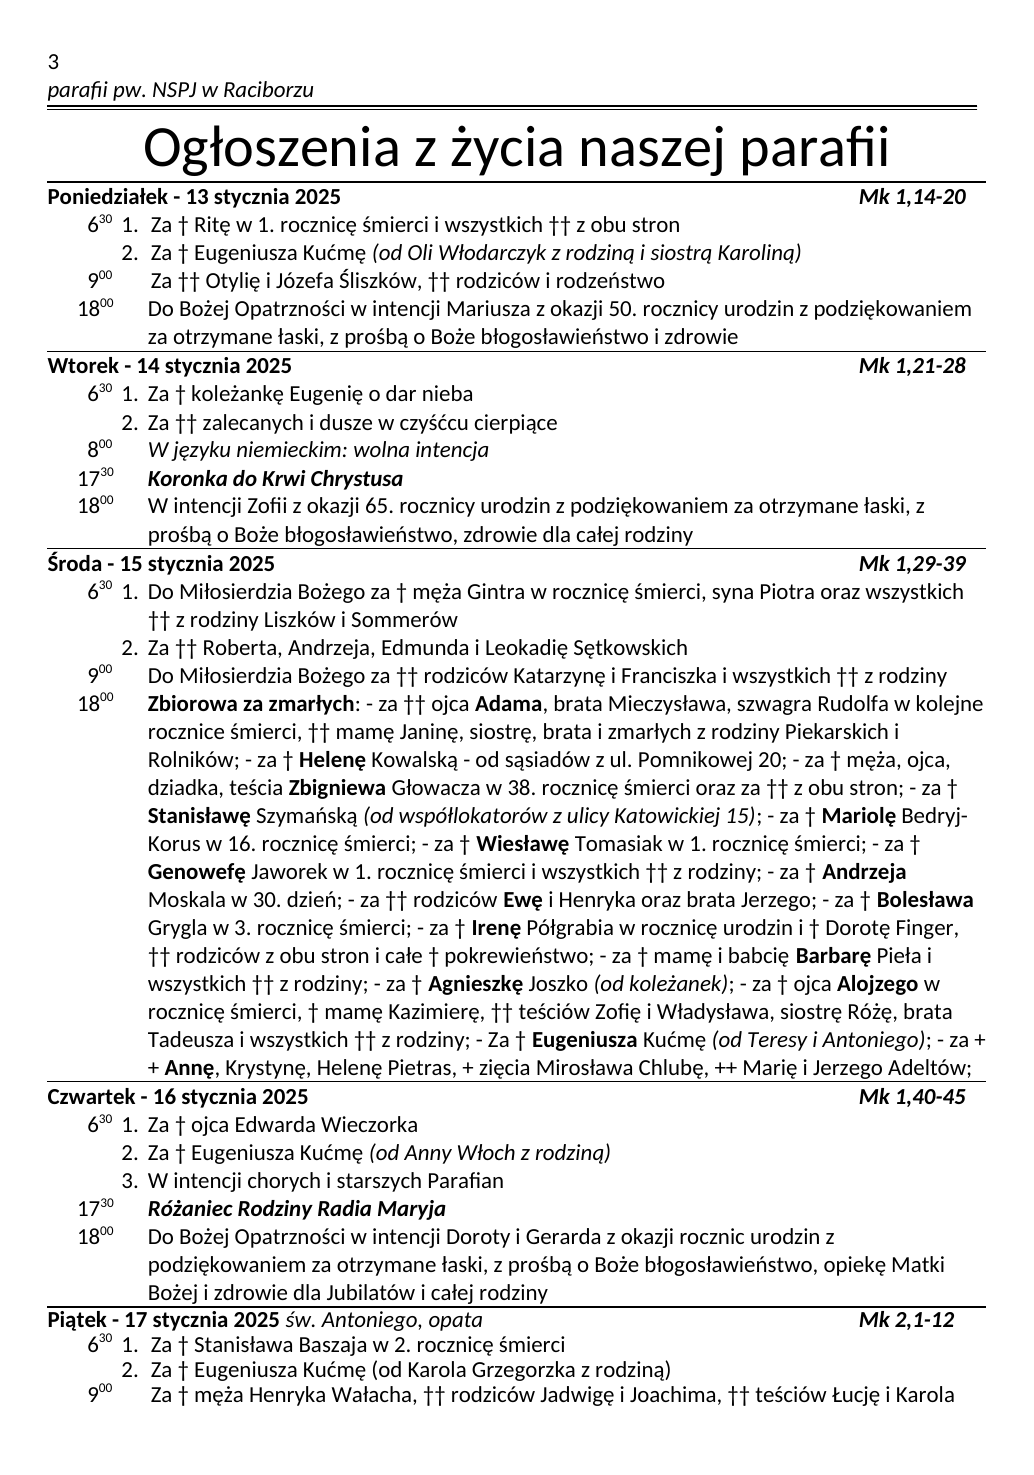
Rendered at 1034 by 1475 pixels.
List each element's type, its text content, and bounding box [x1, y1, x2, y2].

text 1800 Do Bożej Opatrzności w intencji Mariusza z okazji 50. rocznicy urodzin z podziękowaniem za otrzymane łaski, z prośbą o Boże błogosławieństwo i zdrowie [47, 294, 986, 351]
text Czwartek - 16 stycznia 2025 Mk 1,40-45 [47, 1082, 986, 1110]
text 2. Za † Eugeniusza Kućmę (od Oli Włodarczyk z rodziną i siostrą Karoliną) [47, 238, 986, 266]
text 900 Do Miłosierdzia Bożego za †† rodziców Katarzynę i Franciszka i wszystkich †† z rodziny [47, 661, 986, 689]
text 1730 Różaniec Rodziny Radia Maryja [47, 1194, 986, 1222]
text 630 1. Za † ojca Edwarda Wieczorka [47, 1110, 986, 1138]
text 1800 Zbiorowa za zmarłych: - za †† ojca Adama, brata Mieczysława, szwagra Rudolfa w kolejne rocznice śmierci, †† mamę Janinę, siostrę, brata i zmarłych z rodziny Piekarskich i Rolników; - za † Helenę Kowalską - od sąsiadów z ul. Pomnikowej 20; - za † męża, ojca, dziadka, teścia Zbigniewa Głowacza w 38. rocznicę śmierci oraz za †† z obu stron; - za † Stanisławę Szymańską (od współlokatorów z ulicy Katowickiej 15); - za † Mariolę Bedryj-Korus w 16. rocznicę śmierci; - za † Wiesławę Tomasiak w 1. rocznicę śmierci; - za † Genowefę Jaworek w 1. rocznicę śmierci i wszystkich †† z rodziny; - za † Andrzeja Moskala w 30. dzień; - za †† rodziców Ewę i Henryka oraz brata Jerzego; - za † Bolesława Grygla w 3. rocznicę śmierci; - za † Irenę Półgrabia w rocznicę urodzin i † Dorotę Finger, †† rodziców z obu stron i całe † pokrewieństwo; - za † mamę i babcię Barbarę Pieła i wszystkich †† z rodziny; - za † Agnieszkę Joszko (od koleżanek); - za † ojca Alojzego w rocznicę śmierci, † mamę Kazimierę, †† teściów Zofię i Władysława, siostrę Różę, brata Tadeusza i wszystkich †† z rodziny; - Za † Eugeniusza Kućmę (od Teresy i Antoniego); - za ++ Annę, Krystynę, Helenę Pietras, + zięcia Mirosława Chlubę, ++ Marię i Jerzego Adeltów; [47, 689, 986, 1081]
text Poniedziałek - 13 stycznia 2025 Mk 1,14-20 [47, 183, 986, 210]
text 2. Za †† Roberta, Andrzeja, Edmunda i Leokadię Sętkowskich [47, 633, 986, 661]
text 900 Za † męża Henryka Wałacha, †† rodziców Jadwigę i Joachima, †† teściów Łucję i Karola [47, 1382, 986, 1407]
text Środa - 15 stycznia 2025 Mk 1,29-39 [47, 549, 986, 577]
text 630 1. Za † Ritę w 1. rocznicę śmierci i wszystkich †† z obu stron [47, 210, 986, 238]
text 1800 Do Bożej Opatrzności w intencji Doroty i Gerarda z okazji rocznic urodzin z podziękowaniem za otrzymane łaski, z prośbą o Boże błogosławieństwo, opiekę Matki Bożej i zdrowie dla Jubilatów i całej rodziny [47, 1222, 986, 1306]
text Wtorek - 14 stycznia 2025 Mk 1,21-28 [47, 352, 986, 379]
text Ogłoszenia z życia naszej parafii [47, 110, 986, 181]
text 2. Za † Eugeniusza Kućmę (od Anny Włoch z rodziną) [47, 1138, 986, 1166]
text 1730 Koronka do Krwi Chrystusa [47, 464, 986, 492]
text 630 1. Za † Stanisława Baszaja w 2. rocznicę śmierci [47, 1332, 986, 1357]
text 630 1. Do Miłosierdzia Bożego za † męża Gintra w rocznicę śmierci, syna Piotra oraz wszystkich †† z rodziny Liszków i Sommerów [47, 577, 986, 633]
text Piątek - 17 stycznia 2025 św. Antoniego, opata Mk 2,1-12 [47, 1308, 986, 1332]
text 2. Za †† zalecanych i dusze w czyśćcu cierpiące [47, 408, 986, 436]
text 1800 W intencji Zofii z okazji 65. rocznicy urodzin z podziękowaniem za otrzymane łaski, z prośbą o Boże błogosławieństwo, zdrowie dla całej rodziny [47, 492, 986, 548]
text 630 1. Za † koleżankę Eugenię o dar nieba [47, 379, 986, 408]
text 800 W języku niemieckim: wolna intencja [47, 436, 986, 464]
text 3. W intencji chorych i starszych Parafian [47, 1166, 986, 1194]
text 2. Za † Eugeniusza Kućmę (od Karola Grzegorzka z rodziną) [47, 1357, 986, 1382]
text 900 Za †† Otylię i Józefa Śliszków, †† rodziców i rodzeństwo [47, 266, 986, 294]
